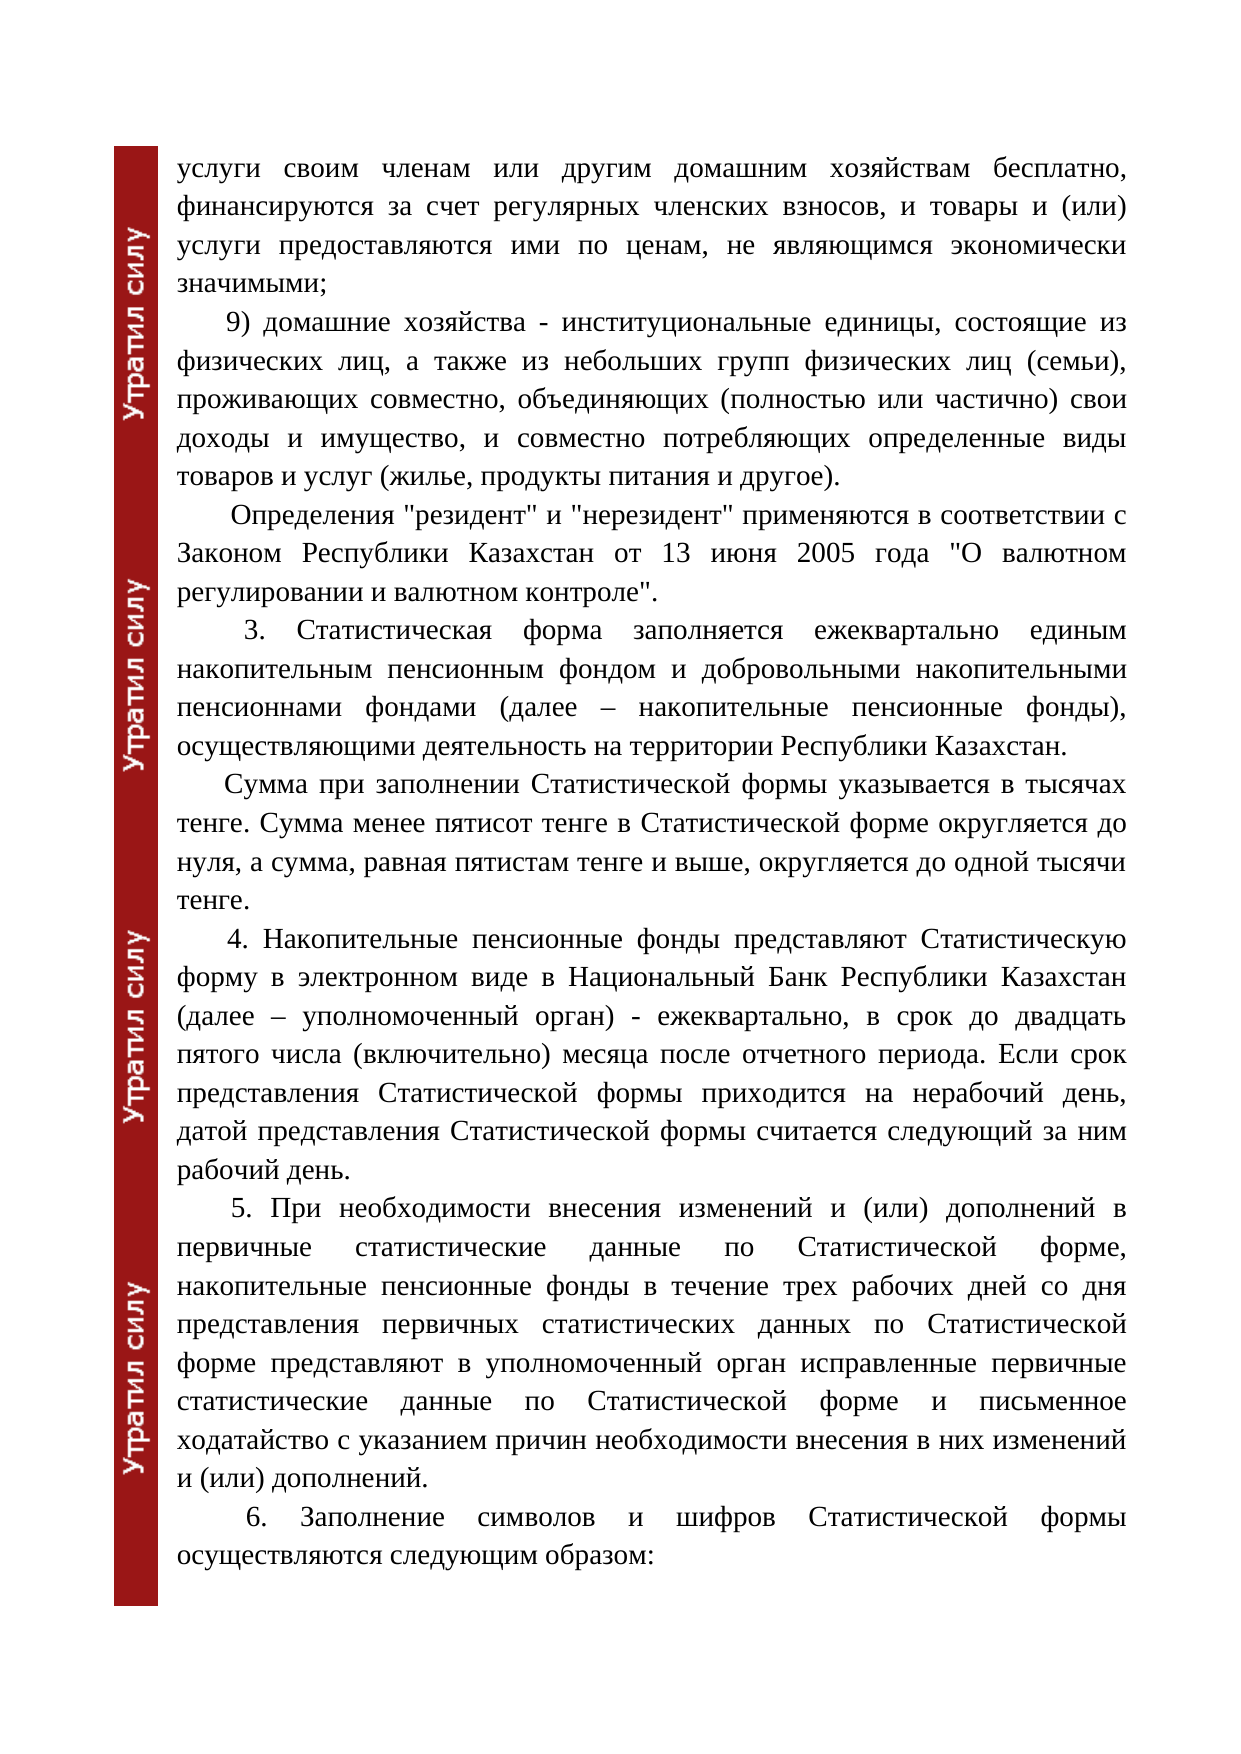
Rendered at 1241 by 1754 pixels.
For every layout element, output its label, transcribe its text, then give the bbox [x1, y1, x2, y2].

picture [114, 607, 158, 612]
text 3. Статистическая форма заполняется ежеквартально единым накопительным пенсионным фондом и добровольными накопительными пенсионнами фондами (далее – накопительные пенсионные фонды), осуществляющими деятельность на территории Республики Казахстан. [112, 612, 1128, 762]
text Определения "резидент" и "нерезидент" применяются в соответствии с Законом Республики Казахстан от 13 июня 2005 года "О валютном регулировании и валютном контроле". [112, 497, 1128, 607]
picture [114, 916, 158, 921]
picture [114, 1186, 158, 1191]
picture [114, 762, 158, 767]
picture [114, 299, 158, 304]
picture [114, 1571, 158, 1606]
text Сумма при заполнении Статистической формы указывается в тысячах тенге. Сумма менее пятисот тенге в Статистической форме округляется до нуля, а сумма, равная пятистам тенге и выше, округляется до одной тысячи тенге. [112, 767, 1128, 916]
text 5. При необходимости внесения изменений и (или) дополнений в первичные статистические данные по Статистической форме, накопительные пенсионные фонды в течение трех рабочих дней со дня представления первичных статистических данных по Статистической форме представляют в уполномоченный орган исправленные первичные статистические данные по Статистической форме и письменное ходатайство с указанием причин необходимости внесения в них изменений и (или) дополнений. [112, 1191, 1128, 1494]
text 9) домашние хозяйства - институциональные единицы, состоящие из физических лиц, а также из небольших групп физических лиц (семьи), проживающих совместно, объединяющих (полностью или частично) свои доходы и имущество, и совместно потребляющих определенные виды товаров и услуг (жилье, продукты питания и другое). [112, 304, 1128, 492]
picture [114, 146, 158, 150]
picture [114, 492, 158, 497]
text 6. Заполнение символов и шифров Статистической формы осуществляются следующим образом: [112, 1499, 1128, 1571]
picture [114, 1494, 158, 1499]
text 4. Накопительные пенсионные фонды представляют Статистическую форму в электронном виде в Национальный Банк Республики Казахстан (далее – уполномоченный орган) - ежеквартально, в срок до двадцать пятого числа (включительно) месяца после отчетного периода. Если срок представления Статистической формы приходится на нерабочий день, датой представления Статистической формы считается следующий за ним рабочий день. [112, 921, 1128, 1186]
